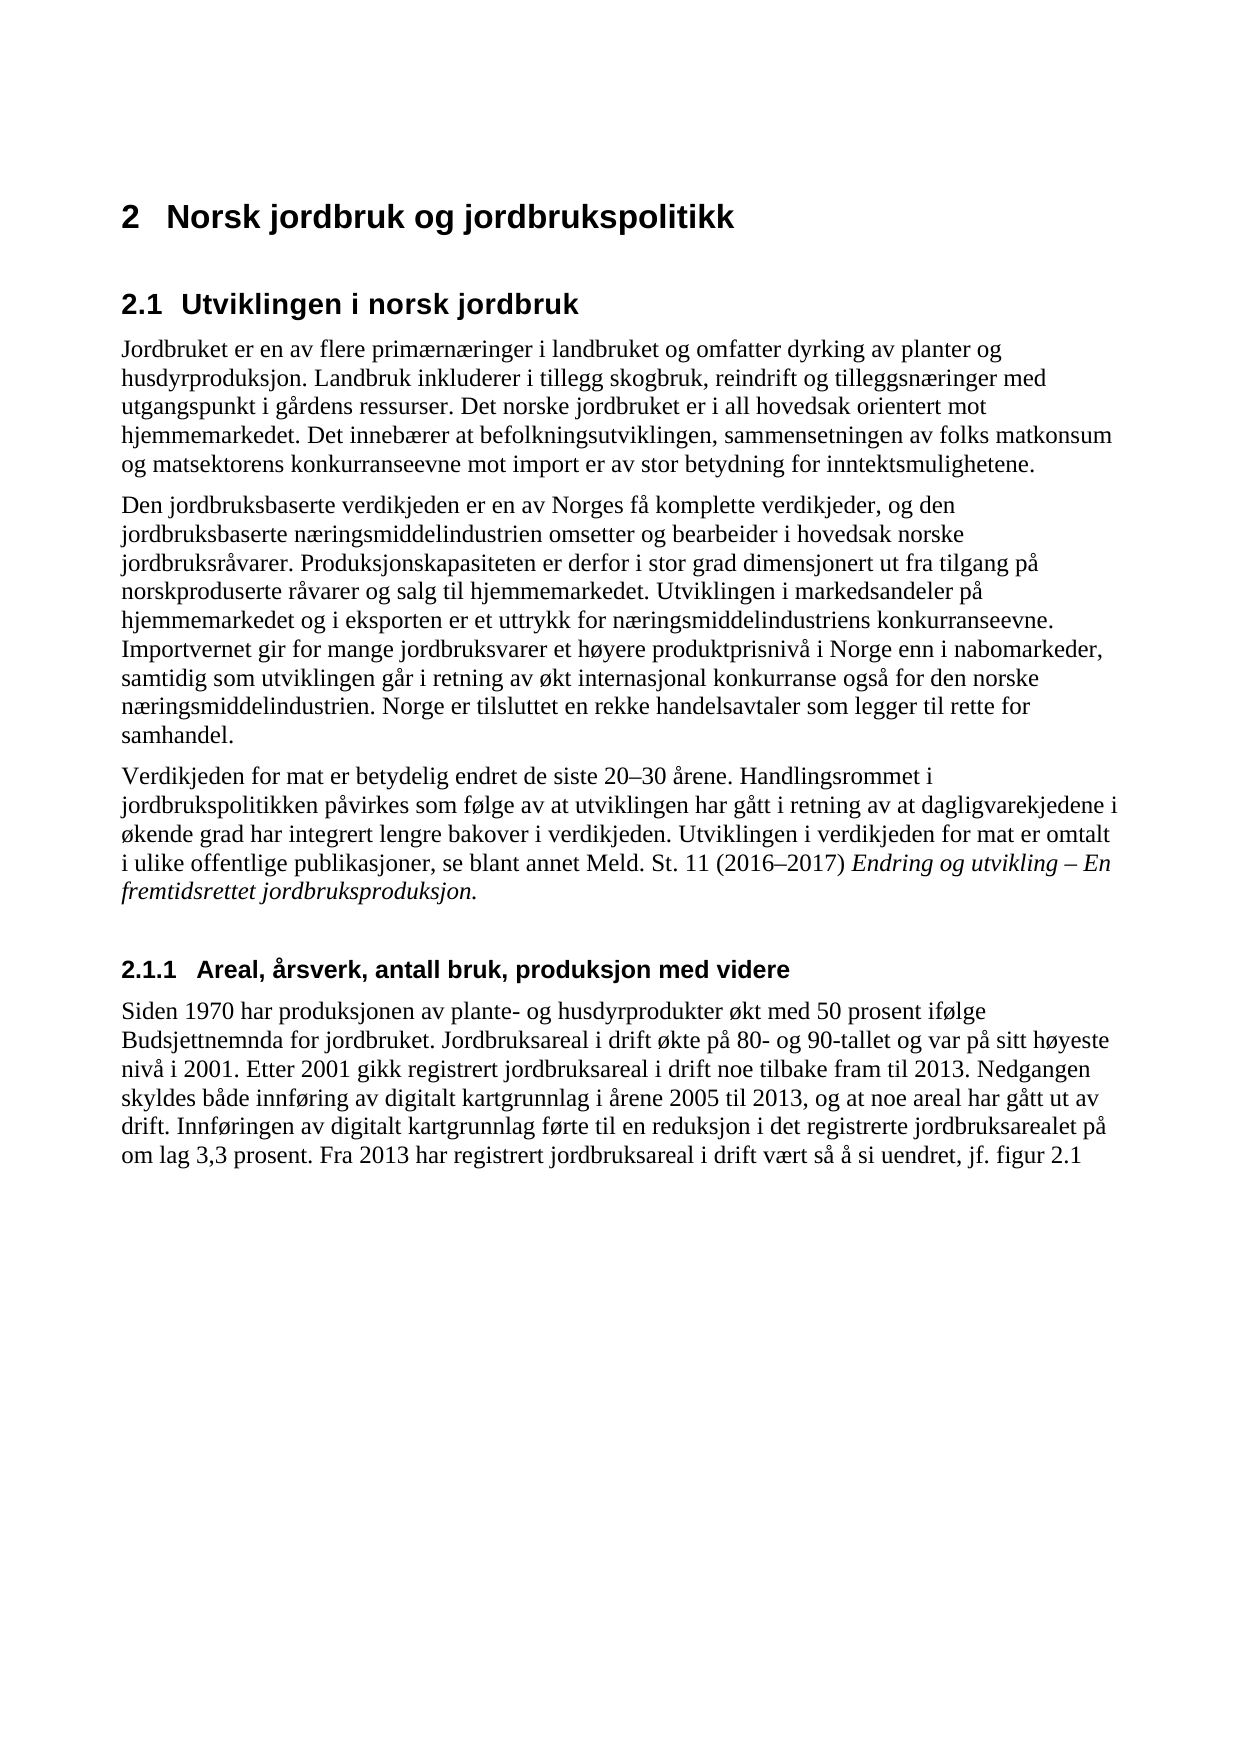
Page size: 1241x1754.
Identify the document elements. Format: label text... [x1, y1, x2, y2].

subtitle Utviklingen i norsk jordbruk [121, 287, 1119, 321]
subtitle Norsk jordbruk og jordbrukspolitikk [121, 197, 1119, 235]
text Verdikjeden for mat er betydelig endret de siste 20–30 årene. Handlingsrommet i jordbrukspolitikken påvirkes som følge av at utviklingen har gått i retning av at dagligvarekjedene i økende grad har integrert lengre bakover i verdikjeden. Utviklingen i verdikjeden for mat er omtalt i ulike offentlige publikasjoner, se blant annet Meld. St. 11 (2016–2017) Endring og utvikling – En fremtidsrettet jordbruksproduksjon. [121, 761, 1119, 905]
text Den jordbruksbaserte verdikjeden er en av Norges få komplette verdikjeder, og den jordbruksbaserte næringsmiddelindustrien omsetter og bearbeider i hovedsak norske jordbruksråvarer. Produksjonskapasiteten er derfor i stor grad dimensjonert ut fra tilgang på norskproduserte råvarer og salg til hjemmemarkedet. Utviklingen i markedsandeler på hjemmemarkedet og i eksporten er et uttrykk for næringsmiddelindustriens konkurranseevne. Importvernet gir for mange jordbruksvarer et høyere produktprisnivå i Norge enn i nabomarkeder, samtidig som utviklingen går i retning av økt internasjonal konkurranse også for den norske næringsmiddelindustrien. Norge er tilsluttet en rekke handelsavtaler som legger til rette for samhandel. [121, 490, 1119, 749]
text Siden 1970 har produksjonen av plante- og husdyrprodukter økt med 50 prosent ifølge Budsjettnemnda for jordbruket. Jordbruksareal i drift økte på 80- og 90-tallet og var på sitt høyeste nivå i 2001. Etter 2001 gikk registrert jordbruksareal i drift noe tilbake fram til 2013. Nedgangen skyldes både innføring av digitalt kartgrunnlag i årene 2005 til 2013, og at noe areal har gått ut av drift. Innføringen av digitalt kartgrunnlag førte til en reduksjon i det registrerte jordbruksarealet på om lag 3,3 prosent. Fra 2013 har registrert jordbruksareal i drift vært så å si uendret, jf. figur 2.1 [121, 996, 1119, 1169]
subtitle Areal, årsverk, antall bruk, produksjon med videre [121, 955, 1119, 984]
text Jordbruket er en av flere primærnæringer i landbruket og omfatter dyrking av planter og husdyrproduksjon. Landbruk inkluderer i tillegg skogbruk, reindrift og tilleggsnæringer med utgangspunkt i gårdens ressurser. Det norske jordbruket er i all hovedsak orientert mot hjemmemarkedet. Det innebærer at befolkningsutviklingen, sammensetningen av folks matkonsum og matsektorens konkurranseevne mot import er av stor betydning for inntektsmulighetene. [121, 334, 1119, 478]
